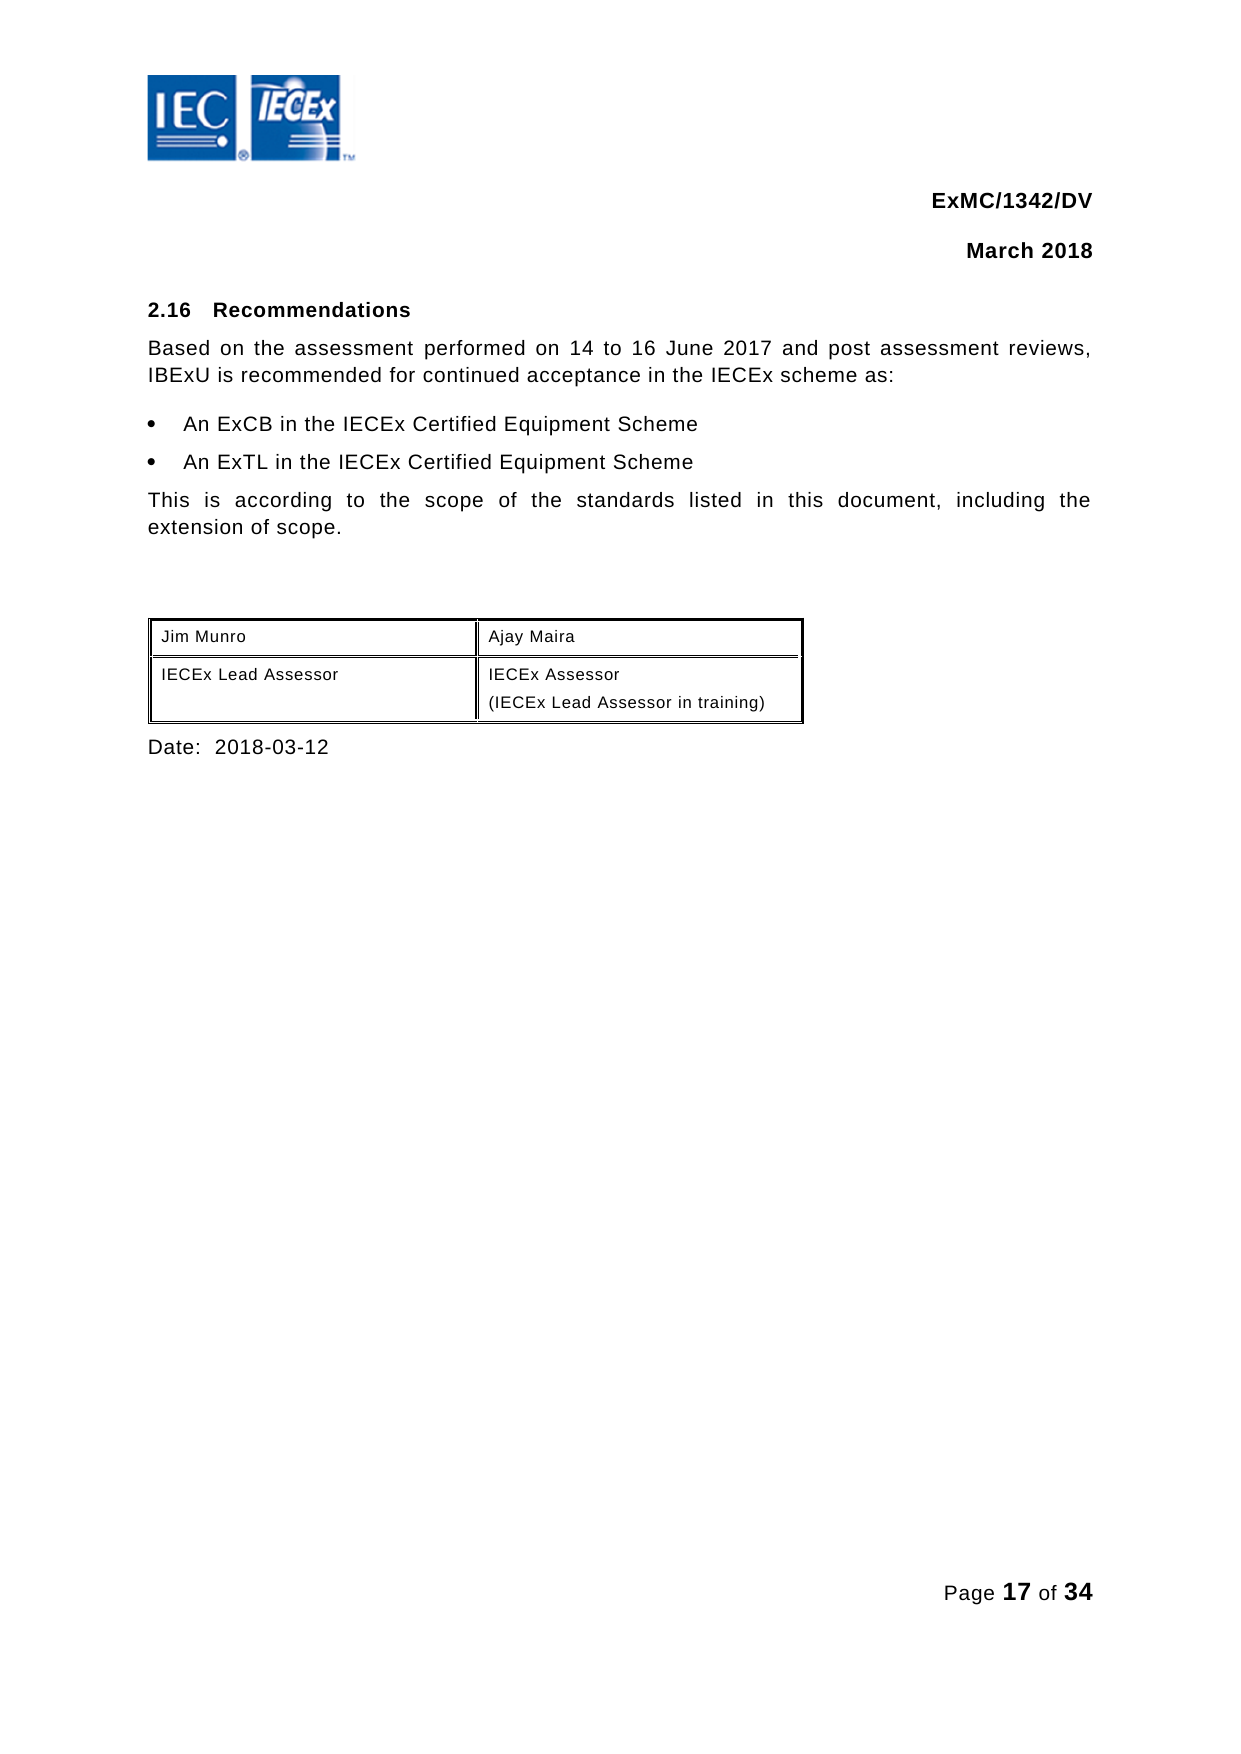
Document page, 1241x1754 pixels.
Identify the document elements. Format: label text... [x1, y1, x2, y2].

table_cell IECEx Assessor (IECEx Lead Assessor in training) [477, 655, 801, 721]
table_header Ajay Maira [477, 620, 801, 655]
text This is according to the scope of the standards listed in this document, including the extension of scope. [148, 488, 1092, 539]
text Based on the assessment performed on 14 to 16 June 2017 and post assessment reviews, IBExU is recommended for continued acceptance in the IECEx scheme as: [148, 336, 1092, 387]
list An ExTL in the IECEx Certified Equipment Scheme [148, 450, 1092, 474]
subtitle Recommendations [148, 298, 1092, 322]
table_header [152, 621, 477, 655]
list An ExCB in the IECEx Certified Equipment Scheme [148, 412, 1092, 436]
picture [147, 75, 358, 164]
table_cell IECEx Lead Assessor [152, 655, 477, 721]
text Date: 2018-03-12 [148, 735, 1092, 759]
